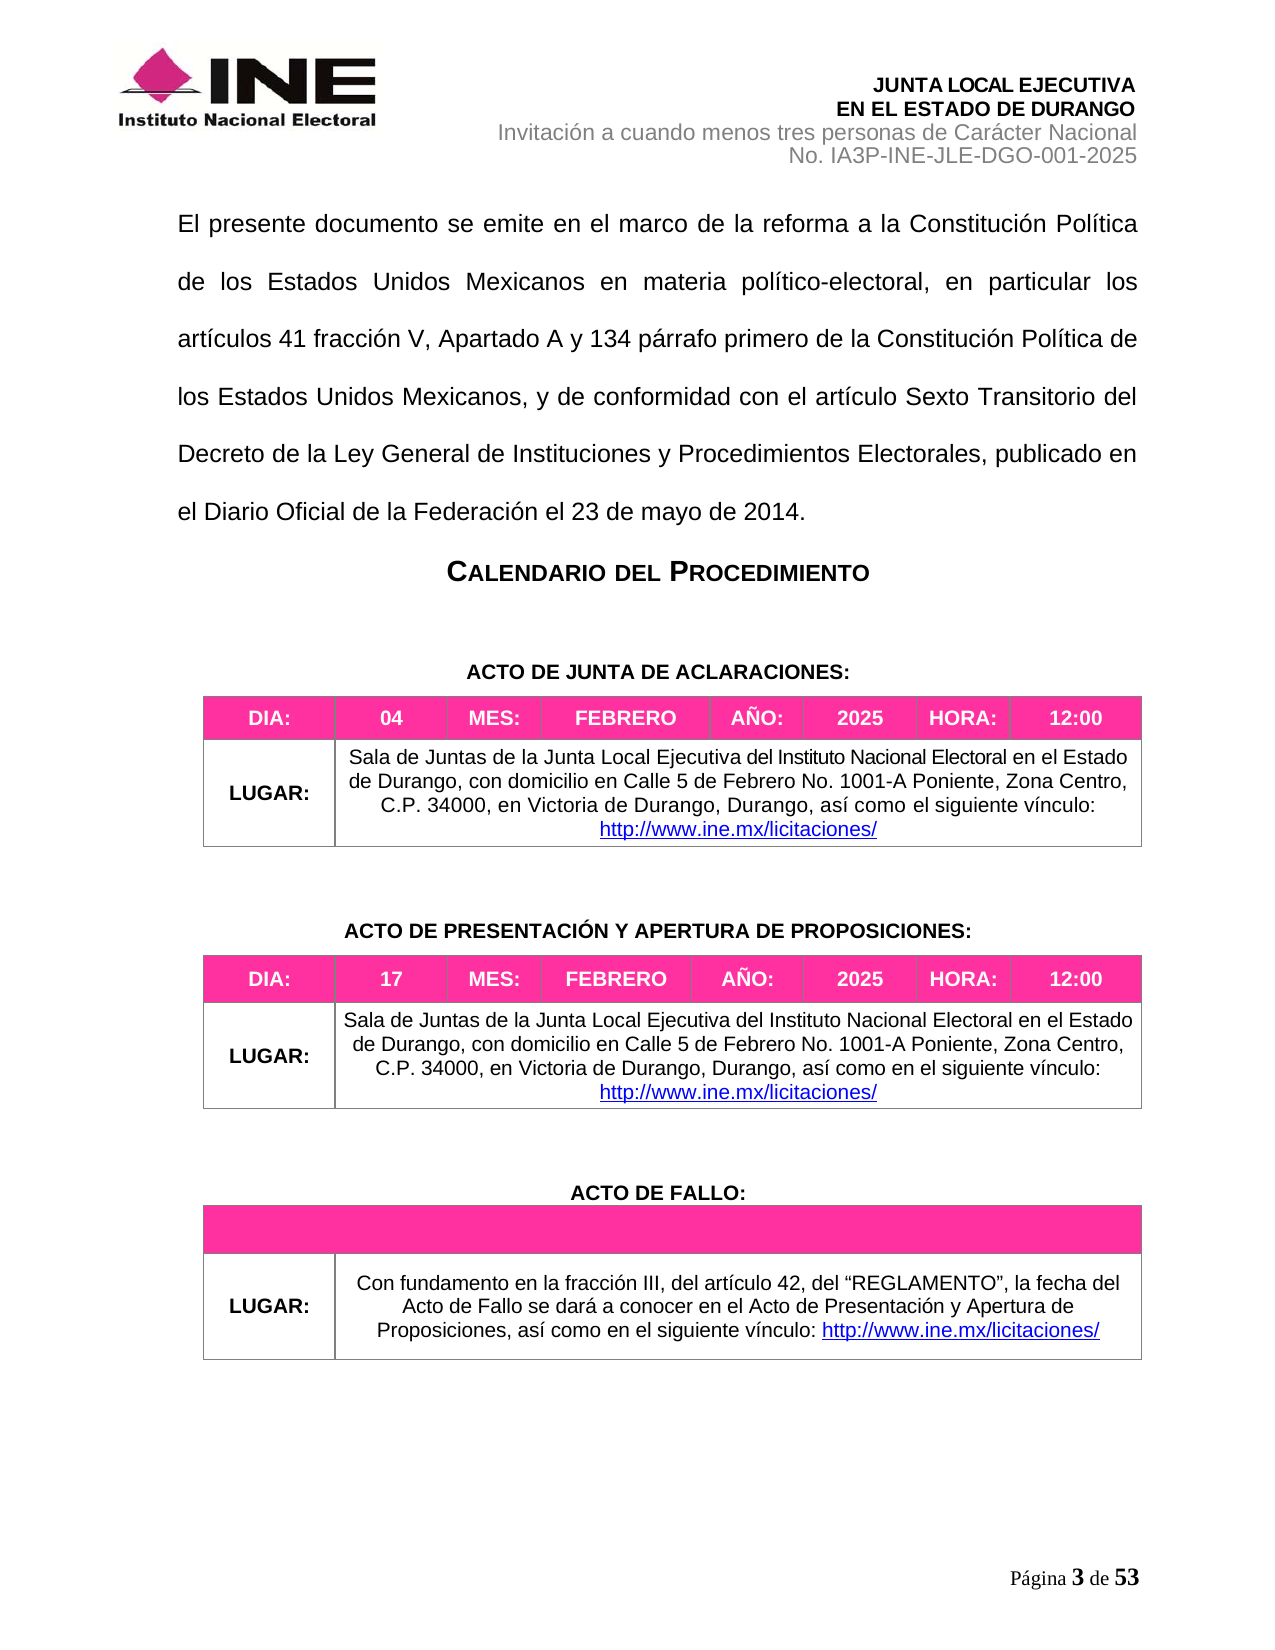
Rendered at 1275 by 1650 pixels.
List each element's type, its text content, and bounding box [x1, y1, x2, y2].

table_header [204, 1206, 1141, 1253]
text ACTO DE JUNTA DE ACLARACIONES: [177, 660, 1139, 684]
table_header 12:00 [1011, 697, 1141, 739]
table_header 04 [336, 697, 447, 739]
table_header MES: [448, 956, 541, 1002]
table_cell LUGAR: [204, 740, 334, 846]
text El presente documento se emite en el marco de la reforma a la Constitución Política de los Estados Unidos Mexicanos en materia político-electoral, en particular los artículos 41 fracción V, Apartado A y 134 párrafo primero de la Constitución Política de los Estados Unidos Mexicanos, y de conformidad con el artículo Sexto Transitorio del Decreto de la Ley General de Instituciones y Procedimientos Electorales, publicado en el Diario Oficial de la Federación el 23 de mayo de 2014. [177, 209, 1139, 526]
table_header DIA: [204, 956, 334, 1002]
table_header AÑO: [711, 697, 803, 739]
table_cell LUGAR: [204, 1254, 334, 1359]
table_header 2025 [804, 956, 916, 1002]
table_header DIA: [204, 697, 334, 739]
table_cell LUGAR: [204, 1003, 334, 1108]
table_header HORA: [917, 956, 1010, 1002]
text ACTO DE FALLO: [177, 1181, 1139, 1205]
table_cell Con fundamento en la fracción III, del artículo 42, del “REGLAMENTO”, la fecha del Acto de Fallo se dará a conocer en el Acto de Presentación y Apertura de Proposiciones, así como en el siguiente vínculo: http://www.ine.mx/licitaciones/ [336, 1254, 1141, 1359]
table_header MES: [448, 697, 541, 739]
table_header 2025 [804, 697, 916, 739]
table_header AÑO: [692, 956, 803, 1002]
text Calendario del Procedimiento [177, 554, 1139, 588]
table_header FEBRERO [542, 697, 709, 739]
table_cell Sala de Juntas de la Junta Local Ejecutiva del Instituto Nacional Electoral en el Estado de Durango, con domicilio en Calle 5 de Febrero No. 1001-A Poniente, Zona Centro, C.P. 34000, en Victoria de Durango, Durango, así como en el siguiente vínculo: http://www.ine.mx/licitaciones/ [336, 1003, 1141, 1108]
table_header 17 [336, 956, 447, 1002]
text ACTO DE PRESENTACIÓN Y APERTURA DE PROPOSICIONES: [177, 918, 1139, 942]
picture [111, 42, 380, 134]
table_header HORA: [917, 697, 1009, 739]
table_cell Sala de Juntas de la Junta Local Ejecutiva del Instituto Nacional Electoral en el Estado de Durango, con domicilio en Calle 5 de Febrero No. 1001-A Poniente, Zona Centro, C.P. 34000, en Victoria de Durango, Durango, así como el siguiente vínculo: http://www.ine.mx/licitaciones/ [336, 740, 1141, 846]
table_header FEBRERO [542, 956, 691, 1002]
table_header 12:00 [1011, 956, 1141, 1002]
